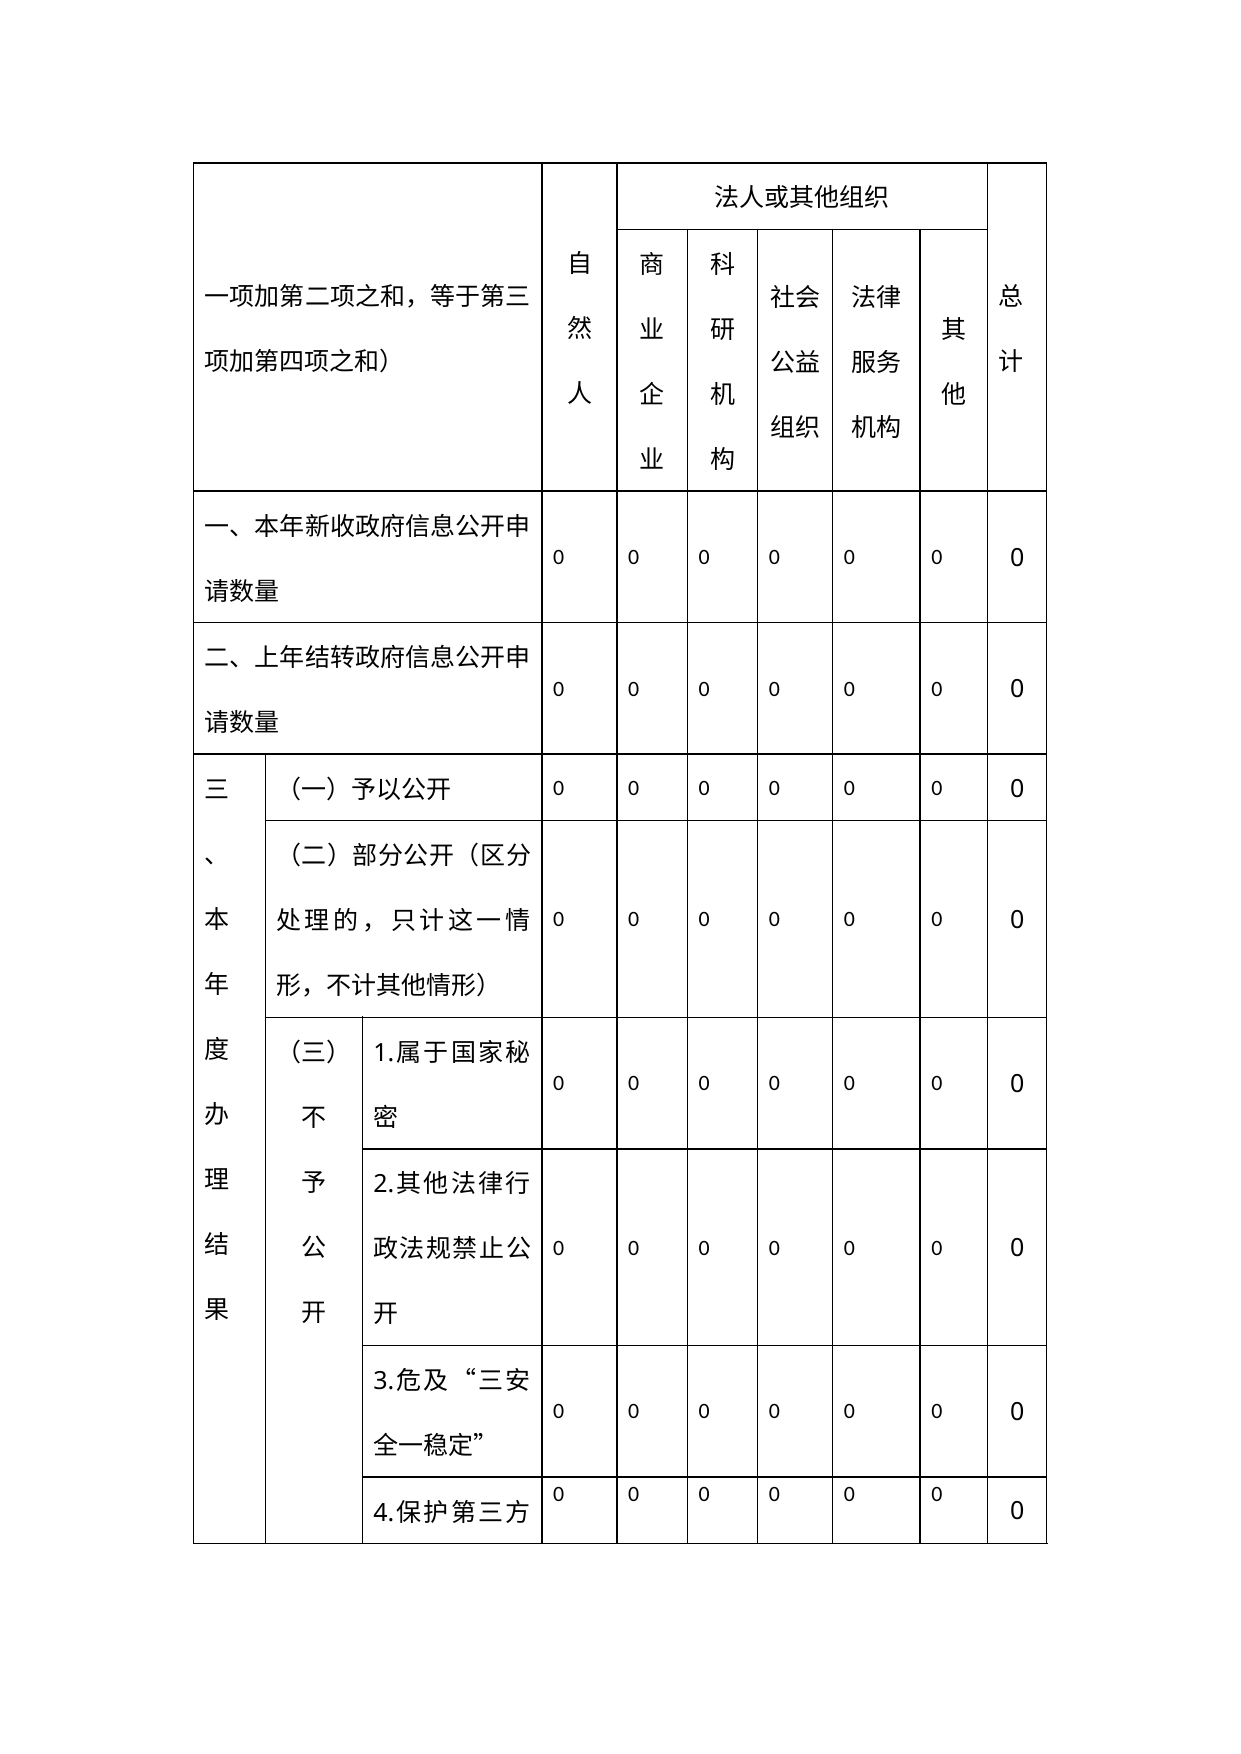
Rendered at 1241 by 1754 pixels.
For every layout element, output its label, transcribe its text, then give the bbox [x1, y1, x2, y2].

table_cell 法律服务机构 [833, 230, 919, 490]
table_cell 4.保护第三方合法权益 [363, 1478, 541, 1543]
table_cell 0 [758, 1150, 832, 1344]
table_cell 总计 [988, 164, 1046, 490]
table_cell 0 [618, 755, 687, 820]
table_cell 0 [988, 492, 1046, 622]
table_cell 0 [618, 623, 687, 753]
table_cell 0 [688, 1150, 757, 1344]
table_cell 0 [758, 1478, 832, 1543]
table_cell 0 [618, 821, 687, 1016]
table_cell 0 [758, 821, 832, 1016]
table_cell 0 [833, 1018, 919, 1148]
table_cell 0 [921, 492, 987, 622]
table_cell 3.危及“三安全一稳定” [363, 1346, 541, 1476]
table_cell 0 [833, 492, 919, 622]
table_cell 0 [921, 821, 987, 1016]
table_cell 0 [688, 623, 757, 753]
table_cell 0 [921, 1018, 987, 1148]
table_cell 0 [988, 1478, 1046, 1543]
table_cell 0 [543, 492, 616, 622]
table_cell 0 [618, 1478, 687, 1543]
table_cell 社会公益组织 [758, 230, 832, 490]
table_cell （一）予以公开 [266, 755, 541, 820]
table_cell 0 [833, 821, 919, 1016]
table_cell 自 然 人 [543, 164, 616, 490]
table_cell 其他 [921, 230, 987, 490]
table_cell 二、上年结转政府信息公开申请数量 [194, 623, 541, 753]
table_cell 1.属于国家秘密 [363, 1018, 541, 1148]
table_cell 一、本年新收政府信息公开申请数量 [194, 492, 541, 622]
table_cell 0 [618, 492, 687, 622]
table_cell 0 [988, 821, 1046, 1016]
table_cell 0 [688, 755, 757, 820]
table_cell 0 [618, 1346, 687, 1476]
table_cell 0 [988, 1150, 1046, 1344]
table_cell （二）部分公开（区分处理的，只计这一情形，不计其他情形） [266, 821, 541, 1016]
table_cell 0 [543, 755, 616, 820]
table_cell 0 [921, 623, 987, 753]
table_cell 0 [988, 623, 1046, 753]
table_cell 0 [921, 755, 987, 820]
table_cell 0 [543, 1150, 616, 1344]
table_cell 0 [758, 492, 832, 622]
table_cell 0 [688, 1346, 757, 1476]
table_cell 三、本年度办理结果 [194, 755, 265, 1543]
table_cell 0 [688, 821, 757, 1016]
table_cell 0 [688, 492, 757, 622]
table_cell 0 [758, 1018, 832, 1148]
table_cell 0 [543, 623, 616, 753]
table_cell 2.其他法律行政法规禁止公开 [363, 1150, 541, 1344]
table_cell 0 [833, 755, 919, 820]
table_cell 0 [988, 1346, 1046, 1476]
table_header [194, 164, 541, 490]
table_cell 0 [833, 623, 919, 753]
table_cell 0 [543, 1478, 616, 1543]
table_cell 0 [758, 623, 832, 753]
table_cell 0 [688, 1018, 757, 1148]
table_cell 0 [921, 1478, 987, 1543]
table_cell 0 [543, 1018, 616, 1148]
table_cell 商业企业 [618, 230, 687, 490]
table_cell 0 [988, 1018, 1046, 1148]
table_cell 0 [833, 1346, 919, 1476]
table_cell （三）不 予 公 开 [266, 1018, 362, 1543]
table_cell 法人或其他组织 [618, 164, 987, 228]
table_cell 0 [758, 755, 832, 820]
table_cell 0 [618, 1018, 687, 1148]
table_cell 0 [921, 1150, 987, 1344]
table_cell 0 [688, 1478, 757, 1543]
table_cell 0 [833, 1478, 919, 1543]
table_cell 0 [921, 1346, 987, 1476]
table_cell 0 [543, 821, 616, 1016]
table_cell 0 [758, 1346, 832, 1476]
table_cell 0 [543, 1346, 616, 1476]
table_cell 科研机构 [688, 230, 757, 490]
table_cell 0 [833, 1150, 919, 1344]
table_cell 0 [988, 755, 1046, 820]
table_cell 0 [618, 1150, 687, 1344]
